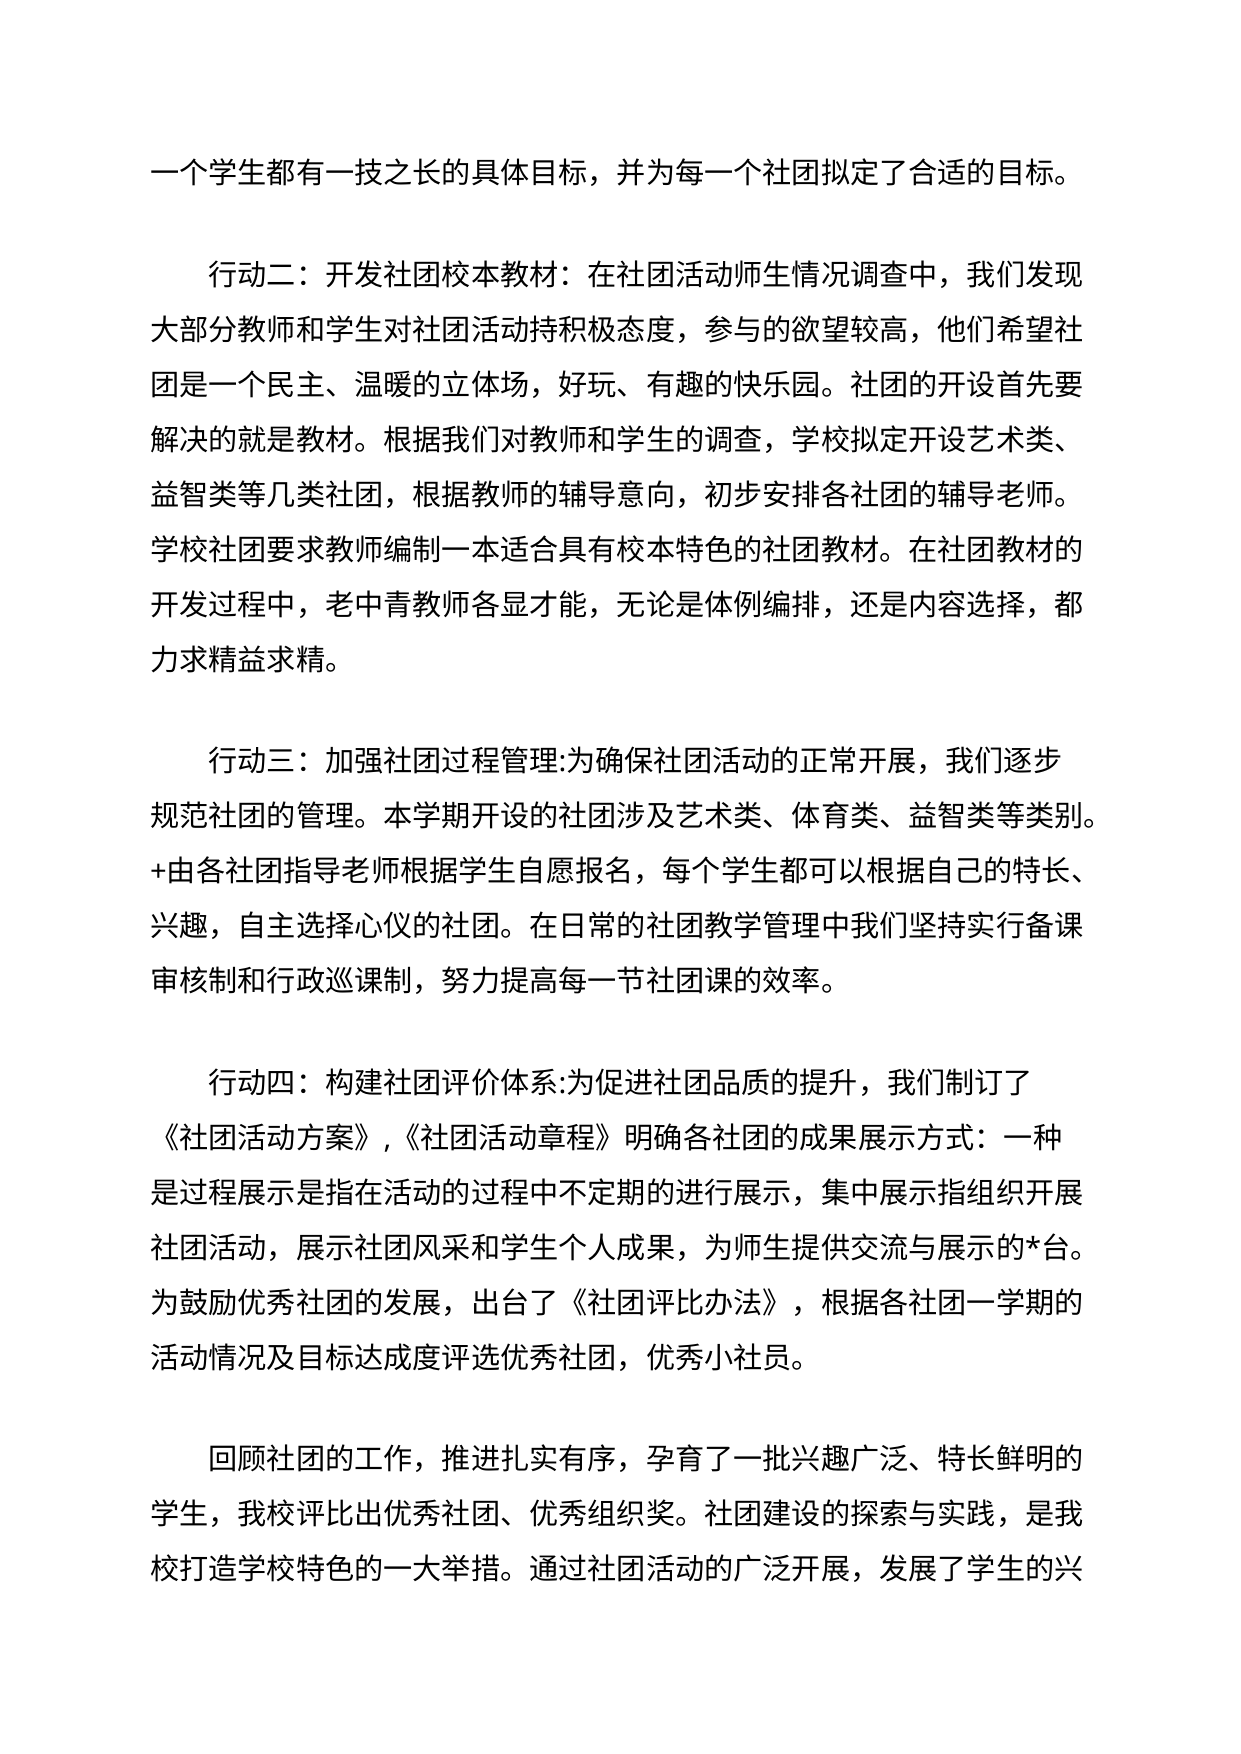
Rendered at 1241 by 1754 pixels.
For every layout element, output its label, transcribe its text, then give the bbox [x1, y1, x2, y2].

text 行动四：构建社团评价体系:为促进社团品质的提升，我们制订了《社团活动方案》,《社团活动章程》明确各社团的成果展示方式：一种是过程展示是指在活动的过程中不定期的进行展示，集中展示指组织开展社团活动，展示社团风采和学生个人成果，为师生提供交流与展示的*台。为鼓励优秀社团的发展，出台了《社团评比办法》，根据各社团一学期的活动情况及目标达成度评选优秀社团，优秀小社员。 [150, 1059, 1090, 1376]
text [150, 150, 1090, 192]
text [150, 1436, 1090, 1588]
text 行动三：加强社团过程管理:为确保社团活动的正常开展，我们逐步规范社团的管理。本学期开设的社团涉及艺术类、体育类、益智类等类别。+由各社团指导老师根据学生自愿报名，每个学生都可以根据自己的特长、兴趣，自主选择心仪的社团。在日常的社团教学管理中我们坚持实行备课审核制和行政巡课制，努力提高每一节社团课的效率。 [150, 738, 1090, 1000]
text 行动二：开发社团校本教材：在社团活动师生情况调查中，我们发现大部分教师和学生对社团活动持积极态度，参与的欲望较高，他们希望社团是一个民主、温暖的立体场，好玩、有趣的快乐园。社团的开设首先要解决的就是教材。根据我们对教师和学生的调查，学校拟定开设艺术类、益智类等几类社团，根据教师的辅导意向，初步安排各社团的辅导老师。学校社团要求教师编制一本适合具有校本特色的社团教材。在社团教材的开发过程中，老中青教师各显才能，无论是体例编排，还是内容选择，都力求精益求精。 [150, 252, 1090, 678]
